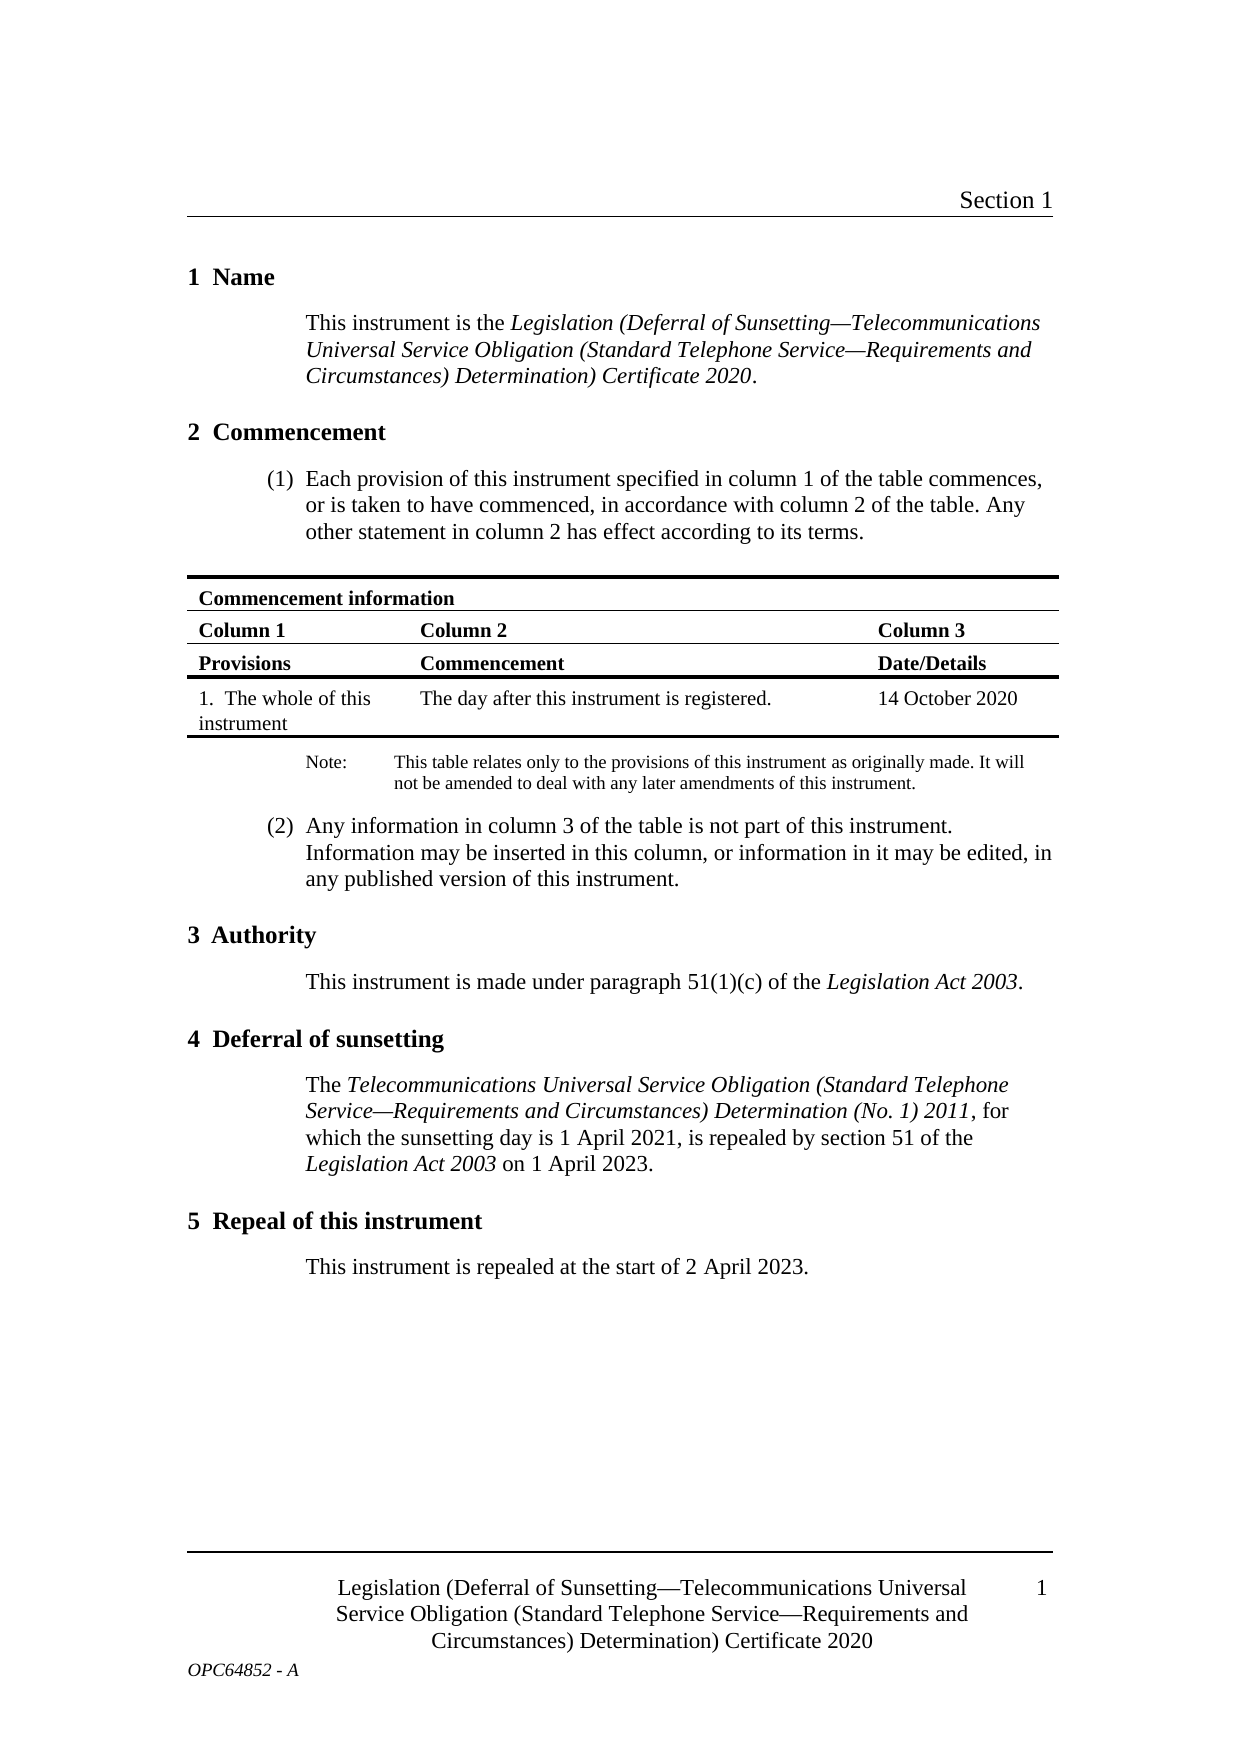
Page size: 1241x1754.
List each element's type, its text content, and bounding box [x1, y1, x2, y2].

text This instrument is repealed at the start of 2 April 2023. [187, 1253, 1053, 1279]
text 3 Authority [187, 921, 1053, 949]
text This instrument is made under paragraph 51(1)(c) of the Legislation Act 2003. [187, 968, 1053, 994]
text 4 Deferral of sunsetting [187, 1024, 1053, 1052]
table_cell 1. The whole of this instrument [187, 679, 409, 735]
table_cell Commencement [409, 644, 866, 675]
table_cell Column 1 [187, 611, 409, 642]
text The Telecommunications Universal Service Obligation (Standard Telephone Service—Requirements and Circumstances) Determination (No. 1) 2011, for which the sunsetting day is 1 April 2021, is repealed by section 51 of the Legislation Act 2003 on 1 April 2023. [187, 1071, 1053, 1177]
table_cell Date/Details [866, 644, 1058, 675]
table_cell Provisions [187, 644, 409, 675]
table_cell 14 October 2020 [866, 679, 1058, 735]
text This instrument is the Legislation (Deferral of Sunsetting—Telecommunications Universal Service Obligation (Standard Telephone Service—Requirements and Circumstances) Determination) Certificate 2020. [187, 309, 1053, 388]
text 5 Repeal of this instrument [187, 1206, 1053, 1234]
table_cell The day after this instrument is registered. [409, 679, 866, 735]
text (1) Each provision of this instrument specified in column 1 of the table commences, or is taken to have commenced, in accordance with column 2 of the table. Any other statement in column 2 has effect according to its terms. [187, 465, 1053, 544]
text Note: This table relates only to the provisions of this instrument as originally made. It will not be amended to deal with any later amendments of this instrument. [305, 751, 1053, 794]
table_header Commencement information [187, 579, 1058, 610]
table_cell Column 2 [409, 611, 866, 642]
text 2 Commencement [187, 417, 1053, 446]
text 1 Name [187, 262, 1053, 291]
text (2) Any information in column 3 of the table is not part of this instrument. Information may be inserted in this column, or information in it may be edited, in any published version of this instrument. [187, 812, 1053, 891]
table_cell Column 3 [866, 611, 1058, 642]
